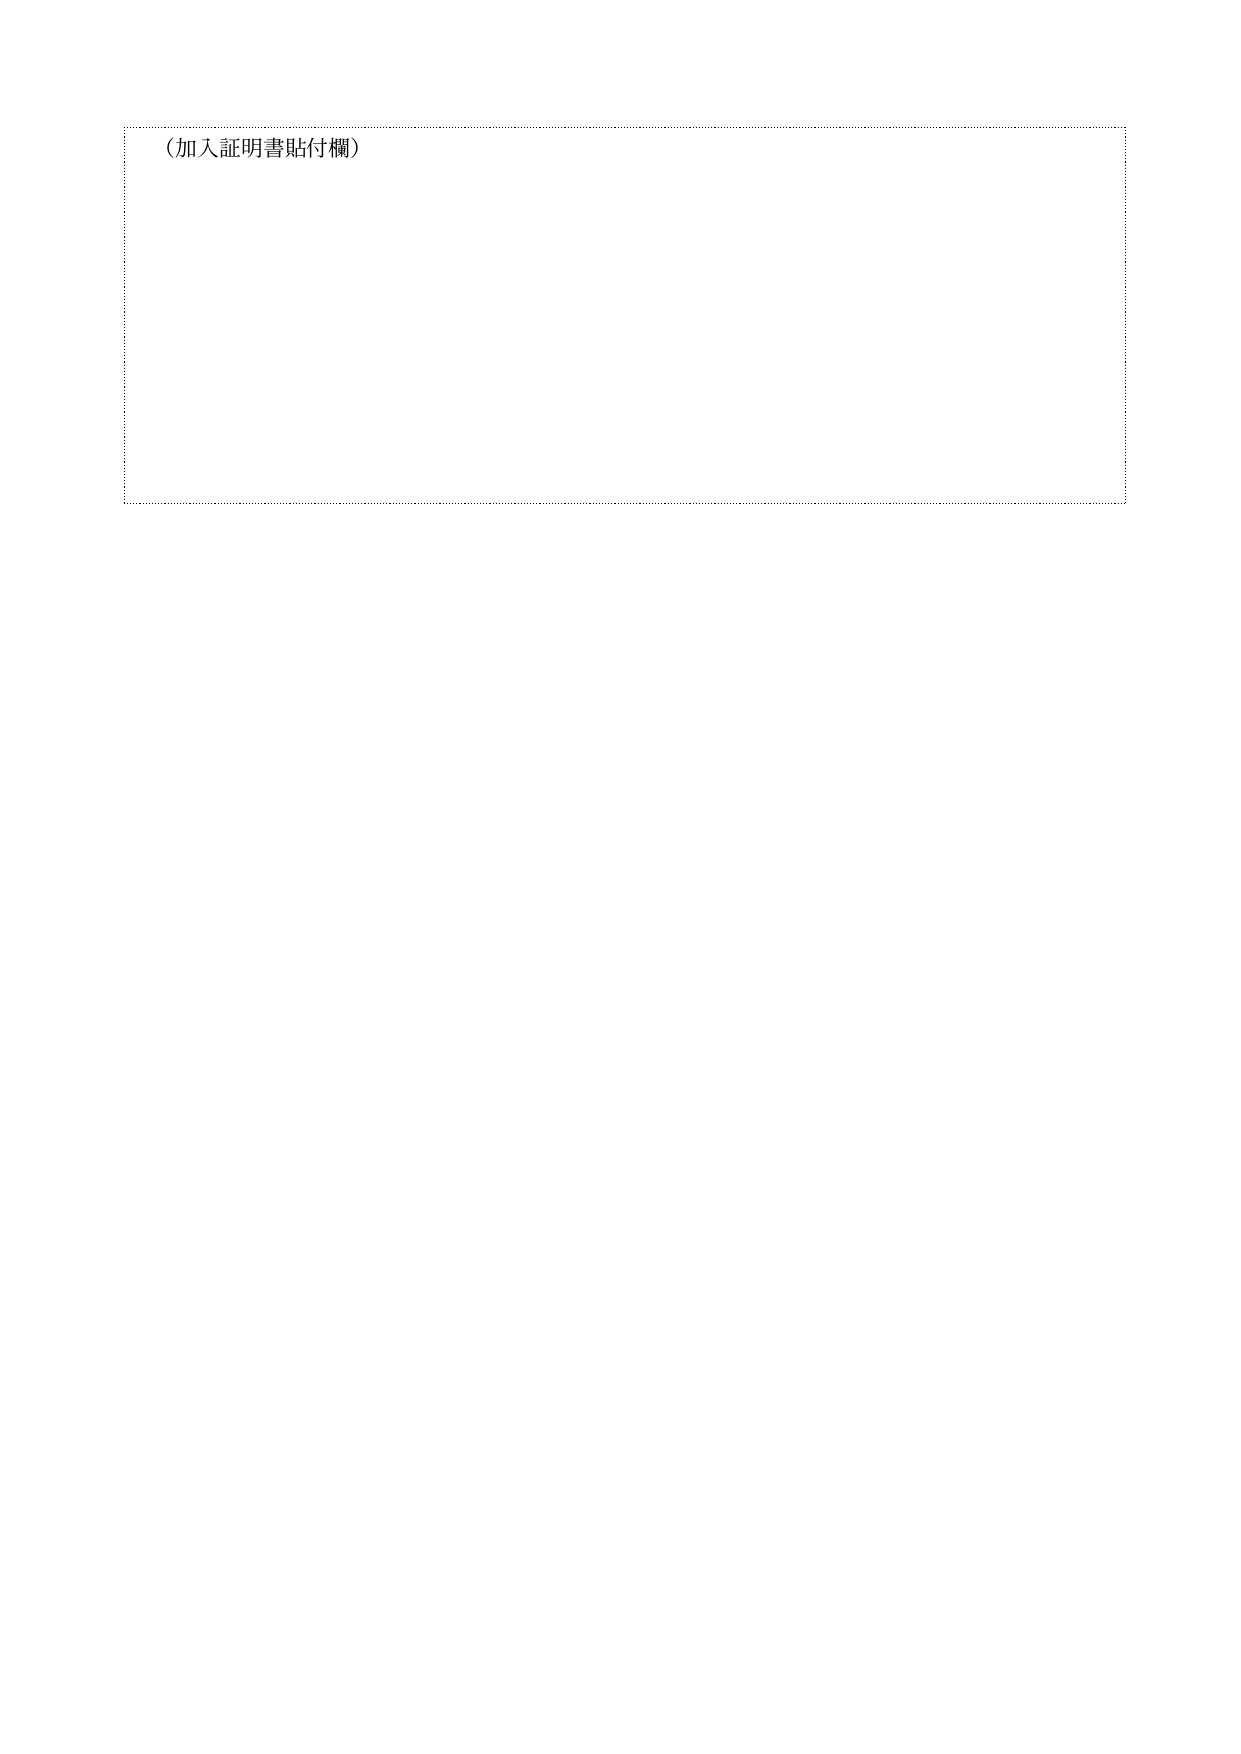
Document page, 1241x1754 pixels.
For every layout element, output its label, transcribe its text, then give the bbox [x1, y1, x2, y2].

table_cell （加入証明書貼付欄） [124, 127, 1126, 503]
